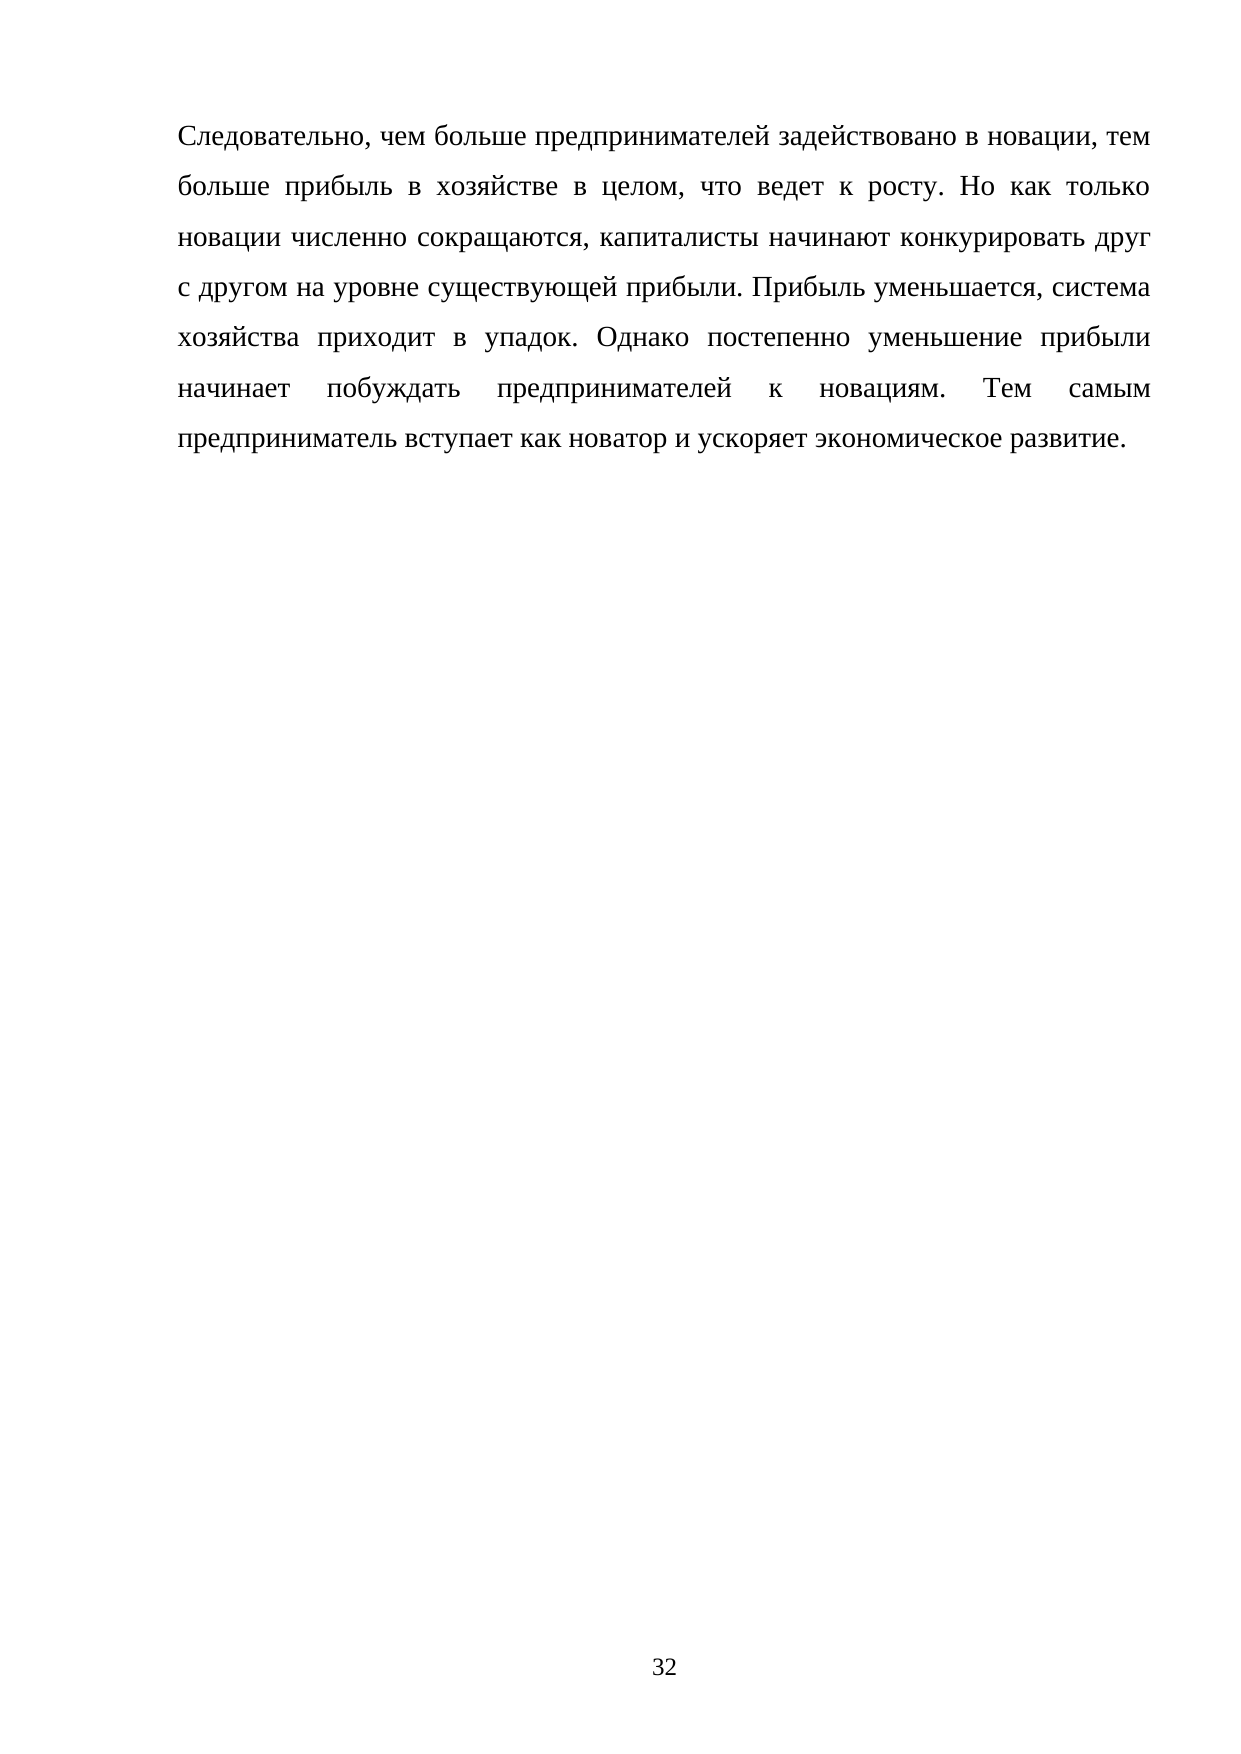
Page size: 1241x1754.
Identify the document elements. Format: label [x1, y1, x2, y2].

text [177, 118, 1152, 453]
